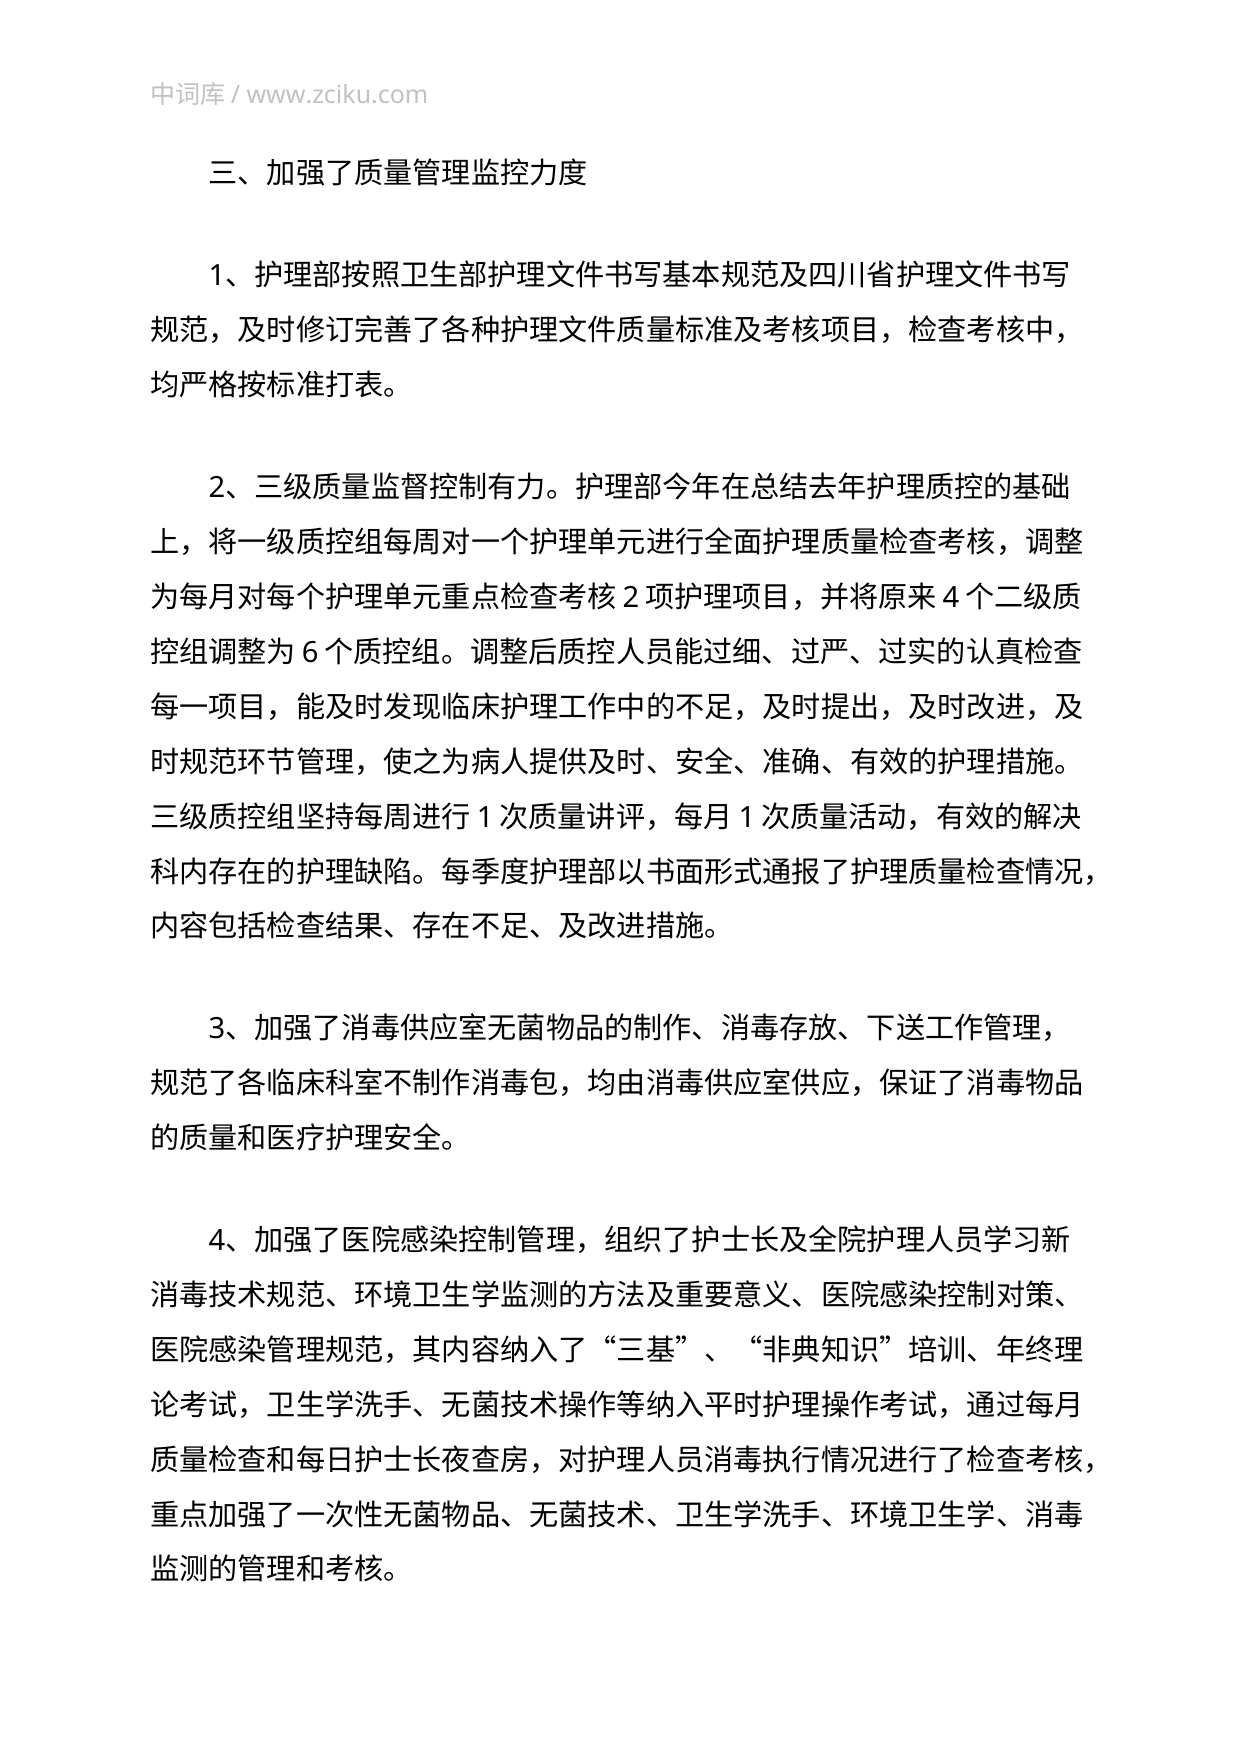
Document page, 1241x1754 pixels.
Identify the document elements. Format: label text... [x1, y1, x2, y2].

text 4、加强了医院感染控制管理，组织了护士长及全院护理人员学习新消毒技术规范、环境卫生学监测的方法及重要意义、医院感染控制对策、医院感染管理规范，其内容纳入了“三基”、“非典知识”培训、年终理论考试，卫生学洗手、无菌技术操作等纳入平时护理操作考试，通过每月质量检查和每日护士长夜查房，对护理人员消毒执行情况进行了检查考核，重点加强了一次性无菌物品、无菌技术、卫生学洗手、环境卫生学、消毒监测的管理和考核。 [150, 1216, 1090, 1588]
text 2、三级质量监督控制有力。护理部今年在总结去年护理质控的基础上，将一级质控组每周对一个护理单元进行全面护理质量检查考核，调整为每月对每个护理单元重点检查考核2项护理项目，并将原来4个二级质控组调整为6个质控组。调整后质控人员能过细、过严、过实的认真检查每一项目，能及时发现临床护理工作中的不足，及时提出，及时改进，及时规范环节管理，使之为病人提供及时、安全、准确、有效的护理措施。三级质控组坚持每周进行1次质量讲评，每月1次质量活动，有效的解决科内存在的护理缺陷。每季度护理部以书面形式通报了护理质量检查情况，内容包括检查结果、存在不足、及改进措施。 [150, 463, 1090, 945]
text 3、加强了消毒供应室无菌物品的制作、消毒存放、下送工作管理，规范了各临床科室不制作消毒包，均由消毒供应室供应，保证了消毒物品的质量和医疗护理安全。 [150, 1005, 1090, 1157]
text 三、加强了质量管理监控力度 [150, 150, 1090, 192]
text 1、护理部按照卫生部护理文件书写基本规范及四川省护理文件书写规范，及时修订完善了各种护理文件质量标准及考核项目，检查考核中，均严格按标准打表。 [150, 252, 1090, 404]
